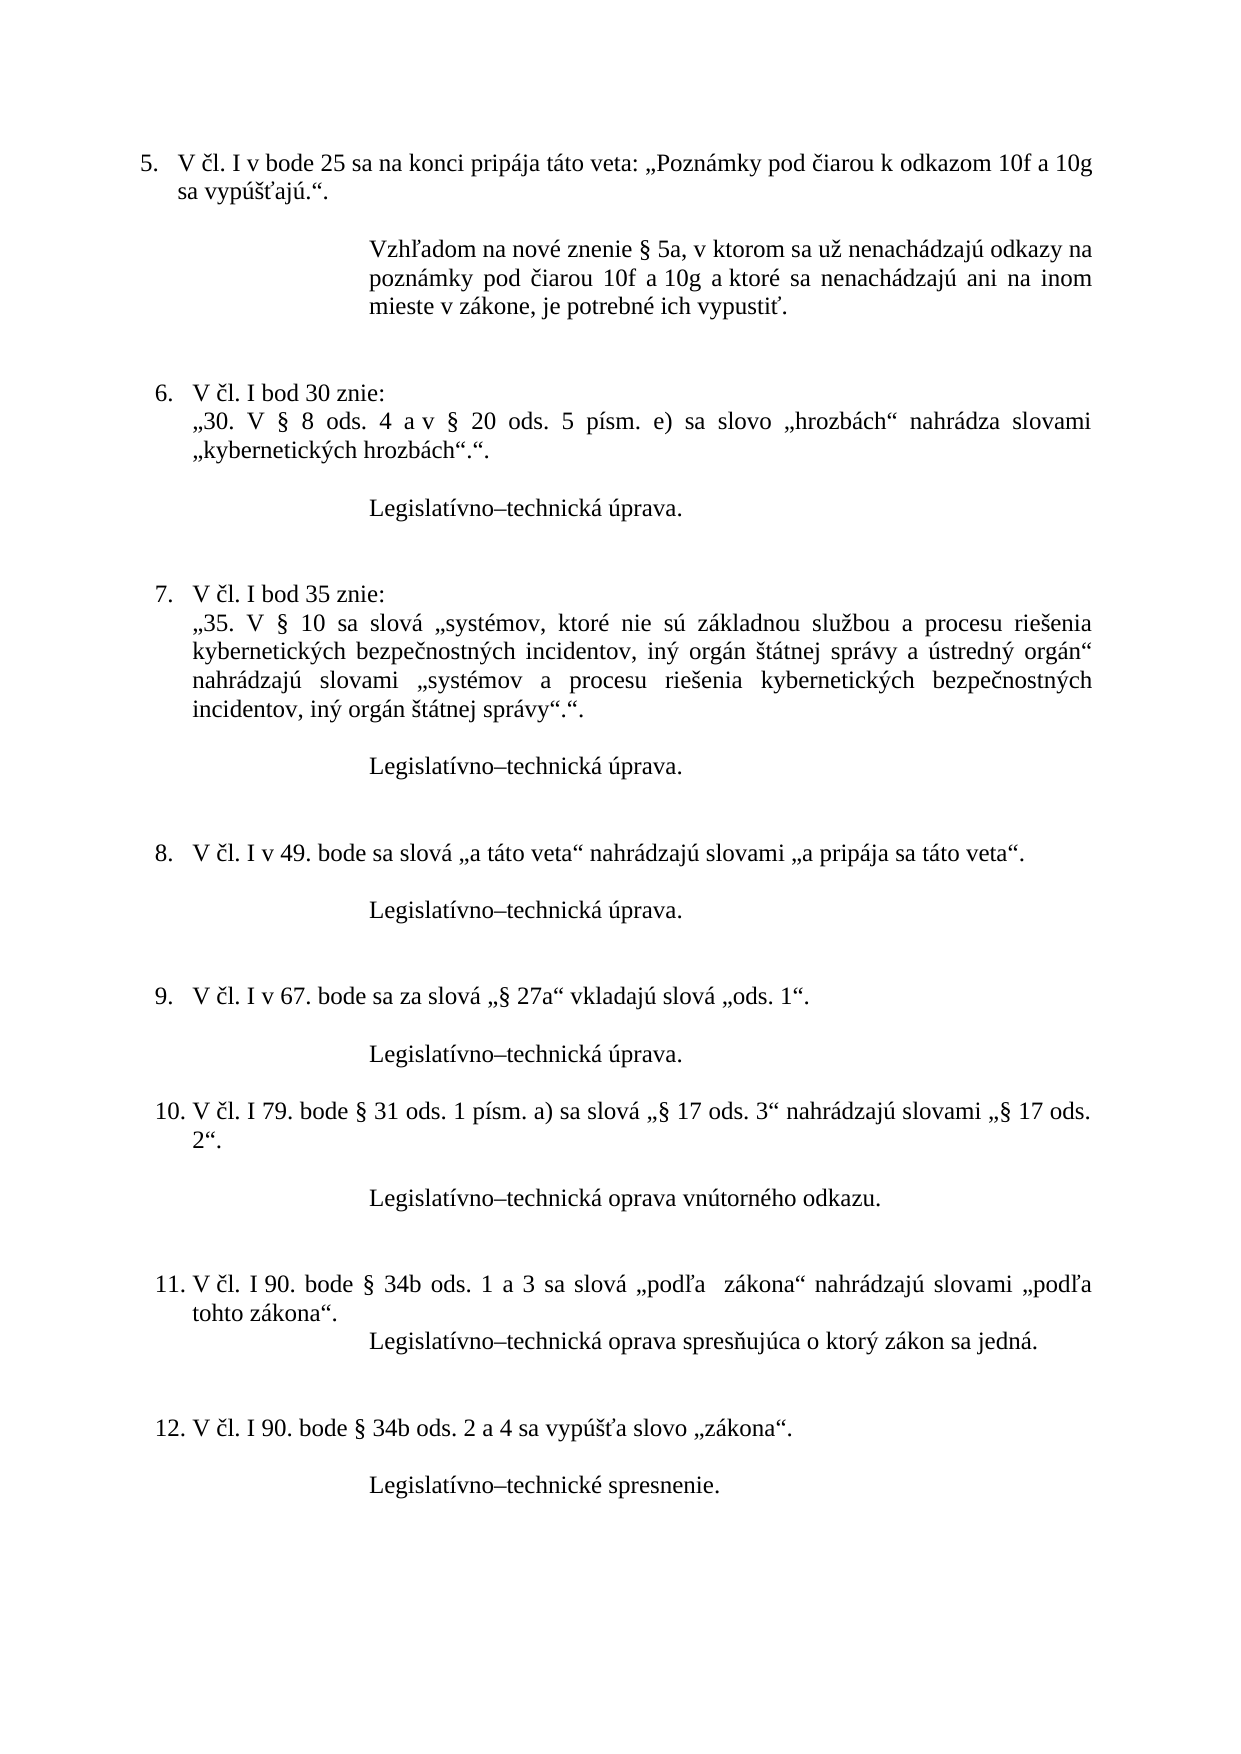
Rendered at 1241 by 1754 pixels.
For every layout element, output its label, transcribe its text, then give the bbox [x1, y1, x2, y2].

list V čl. I 79. bode § 31 ods. 1 písm. a) sa slová „§ 17 ods. 3“ nahrádzajú slovami „§ 17 ods. 2“. [154, 1096, 1093, 1154]
list Legislatívno–technické spresnenie. [339, 1470, 1093, 1499]
list „35. V § 10 sa slová „systémov, ktoré nie sú základnou službou a procesu riešenia kybernetických bezpečnostných incidentov, iný orgán štátnej správy a ústredný orgán“ nahrádzajú slovami „systémov a procesu riešenia kybernetických bezpečnostných incidentov, iný orgán štátnej správy“.“. [192, 608, 1093, 723]
list Legislatívno–technická úprava. [192, 493, 1093, 521]
list V čl. I bod 30 znie: [154, 378, 1093, 406]
list V čl. I v bode 25 sa na konci pripája táto veta: „Poznámky pod čiarou k odkazom 10f a 10g sa vypúšťajú.“. [140, 148, 1093, 205]
list Legislatívno–technická oprava spresňujúca o ktorý zákon sa jedná. [369, 1326, 1093, 1355]
list Legislatívno–technická úprava. [339, 751, 1093, 780]
list „30. V § 8 ods. 4 a v § 20 ods. 5 písm. e) sa slovo „hrozbách“ nahrádza slovami „kybernetických hrozbách“.“. [192, 406, 1093, 464]
list Vzhľadom na nové znenie § 5a, v ktorom sa už nenachádzajú odkazy na poznámky pod čiarou 10f a 10g a ktoré sa nenachádzajú ani na inom mieste v zákone, je potrebné ich vypustiť. [369, 234, 1093, 320]
list V čl. I v 49. bode sa slová „a táto veta“ nahrádzajú slovami „a pripája sa táto veta“. [154, 838, 1093, 866]
list Legislatívno–technická úprava. [339, 1039, 1093, 1068]
list Legislatívno–technická oprava vnútorného odkazu. [369, 1183, 1093, 1211]
list Legislatívno–technická úprava. [339, 895, 1093, 924]
list V čl. I v 67. bode sa za slová „§ 27a“ vkladajú slová „ods. 1“. [154, 981, 1093, 1010]
list V čl. I bod 35 znie: [154, 579, 1093, 608]
list V čl. I 90. bode § 34b ods. 2 a 4 sa vypúšťa slovo „zákona“. [154, 1413, 1093, 1441]
list V čl. I 90. bode § 34b ods. 1 a 3 sa slová „podľa zákona“ nahrádzajú slovami „podľa tohto zákona“. [154, 1269, 1093, 1326]
